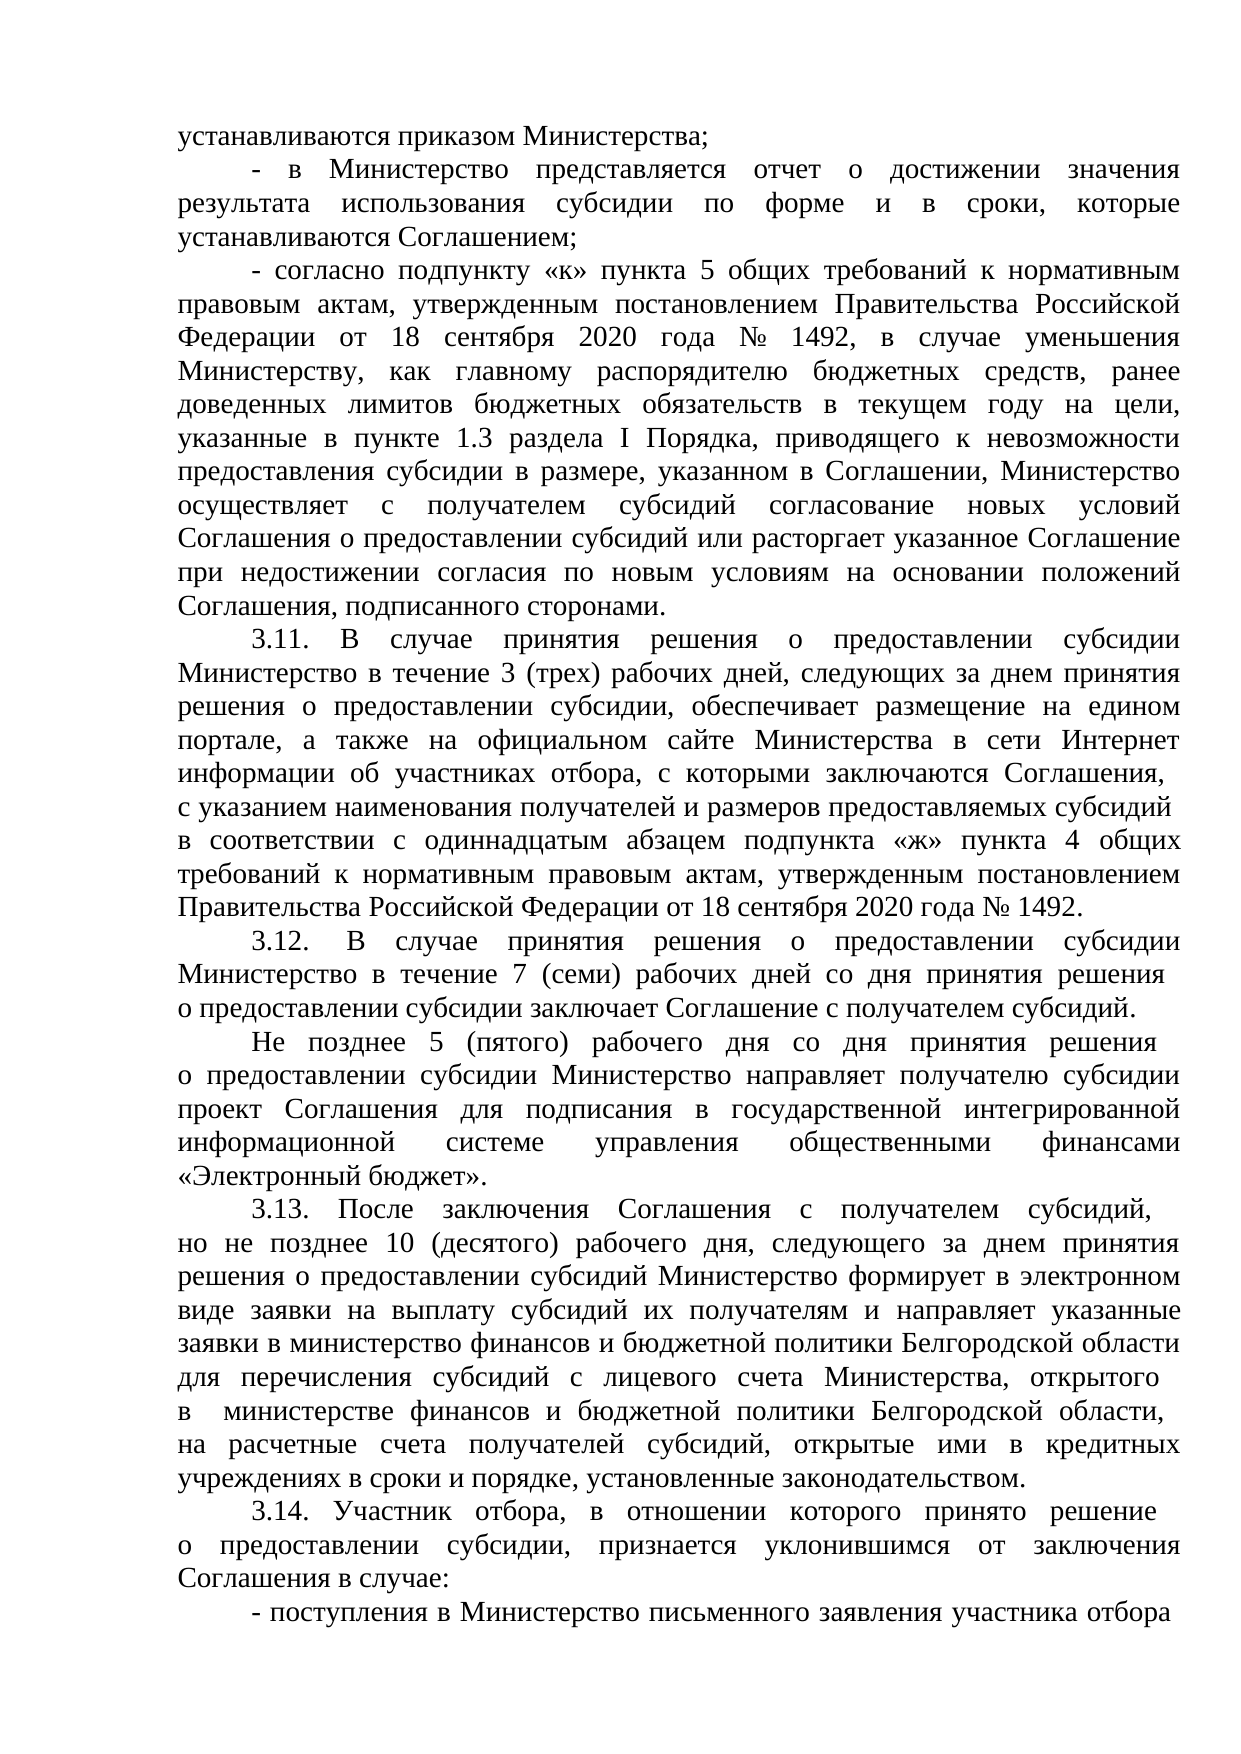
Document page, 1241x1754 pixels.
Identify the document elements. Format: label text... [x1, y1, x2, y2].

text 3.14. Участник отбора, в отношении которого принято решение о предоставлении субсидии, признается уклонившимся от заключения Соглашения в случае: [177, 1493, 1181, 1594]
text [177, 1594, 1181, 1627]
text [177, 118, 1181, 152]
text - в Министерство представляется отчет о достижении значения результата использования субсидии по форме и в сроки, которые устанавливаются Соглашением; [177, 152, 1181, 252]
text 3.11. В случае принятия решения о предоставлении субсидии Министерство в течение 3 (трех) рабочих дней, следующих за днем принятия решения о предоставлении субсидии, обеспечивает размещение на едином портале, а также на официальном сайте Министерства в сети Интернет информации об участниках отбора, с которыми заключаются Соглашения, с указанием наименования получателей и размеров предоставляемых субсидий в соответствии с одиннадцатым абзацем подпункта «ж» пункта 4 общих требований к нормативным правовым актам, утвержденным постановлением Правительства Российской Федерации от 18 сентября 2020 года № 1492. [177, 621, 1181, 923]
text 3.13. После заключения Соглашения с получателем субсидий, но не позднее 10 (десятого) рабочего дня, следующего за днем принятия решения о предоставлении субсидий Министерство формирует в электронном виде заявки на выплату субсидий их получателям и направляет указанные заявки в министерство финансов и бюджетной политики Белгородской области для перечисления субсидий с лицевого счета Министерства, открытого в министерстве финансов и бюджетной политики Белгородской области, на расчетные счета получателей субсидий, открытые ими в кредитных учреждениях в сроки и порядке, установленные законодательством. [177, 1191, 1181, 1493]
text - согласно подпункту «к» пункта 5 общих требований к нормативным правовым актам, утвержденным постановлением Правительства Российской Федерации от 18 сентября 2020 года № 1492, в случае уменьшения Министерству, как главному распорядителю бюджетных средств, ранее доведенных лимитов бюджетных обязательств в текущем году на цели, указанные в пункте 1.3 раздела I Порядка, приводящего к невозможности предоставления субсидии в размере, указанном в Соглашении, Министерство осуществляет с получателем субсидий согласование новых условий Соглашения о предоставлении субсидий или расторгает указанное Соглашение при недостижении согласия по новым условиям на основании положений Соглашения, подписанного сторонами. [177, 252, 1181, 621]
text 3.12. В случае принятия решения о предоставлении субсидии Министерство в течение 7 (семи) рабочих дней со дня принятия решения о предоставлении субсидии заключает Соглашение с получателем субсидий. [177, 923, 1181, 1024]
text Не позднее 5 (пятого) рабочего дня со дня принятия решения о предоставлении субсидии Министерство направляет получателю субсидии проект Соглашения для подписания в государственной интегрированной информационной системе управления общественными финансами «Электронный бюджет». [177, 1024, 1181, 1191]
